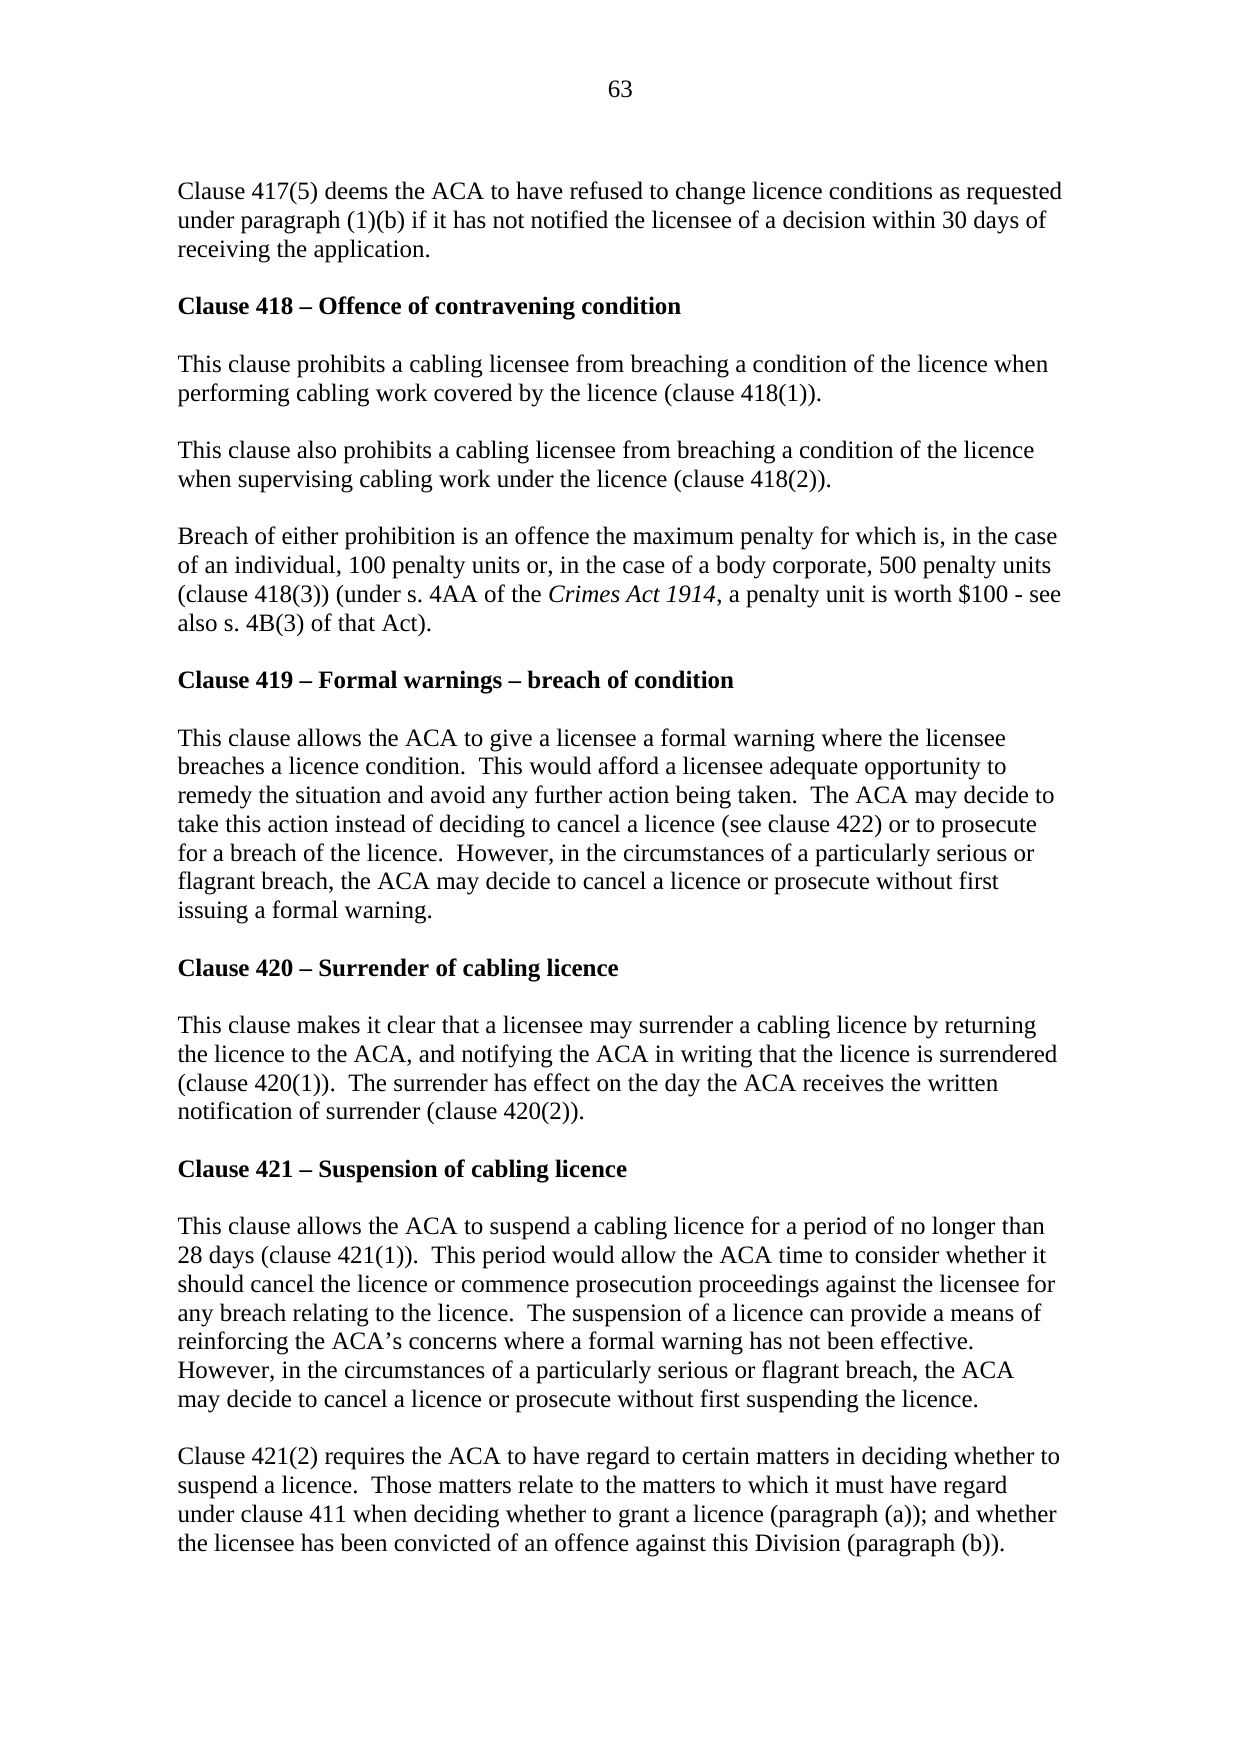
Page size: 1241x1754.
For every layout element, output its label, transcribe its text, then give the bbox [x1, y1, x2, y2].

text This clause also prohibits a cabling licensee from breaching a condition of the licence when supervising cabling work under the licence (clause 418(2)). [177, 435, 1063, 493]
text Clause 418 – Offence of contravening condition [177, 291, 1063, 320]
text This clause makes it clear that a licensee may surrender a cabling licence by returning the licence to the ACA, and notifying the ACA in writing that the licence is surrendered (clause 420(1)). The surrender has effect on the day the ACA receives the written notification of surrender (clause 420(2)). [177, 1010, 1063, 1125]
text Breach of either prohibition is an offence the maximum penalty for which is, in the case of an individual, 100 penalty units or, in the case of a body corporate, 500 penalty units (clause 418(3)) (under s. 4AA of the Crimes Act 1914, a penalty unit is worth $100 - see also s. 4B(3) of that Act). [177, 521, 1063, 636]
text Clause 421(2) requires the ACA to have regard to certain matters in deciding whether to suspend a licence. Those matters relate to the matters to which it must have regard under clause 411 when deciding whether to grant a licence (paragraph (a)); and whether the licensee has been convicted of an offence against this Division (paragraph (b)). [177, 1441, 1063, 1556]
text Clause 420 – Surrender of cabling licence [177, 953, 1063, 981]
text This clause prohibits a cabling licensee from breaching a condition of the licence when performing cabling work covered by the licence (clause 418(1)). [177, 349, 1063, 406]
text Clause 417(5) deems the ACA to have refused to change licence conditions as requested under paragraph (1)(b) if it has not notified the licensee of a decision within 30 days of receiving the application. [177, 176, 1063, 263]
text This clause allows the ACA to give a licensee a formal warning where the licensee breaches a licence condition. This would afford a licensee adequate opportunity to remedy the situation and avoid any further action being taken. The ACA may decide to take this action instead of deciding to cancel a licence (see clause 422) or to prosecute for a breach of the licence. However, in the circumstances of a particularly serious or flagrant breach, the ACA may decide to cancel a licence or prosecute without first issuing a formal warning. [177, 723, 1063, 924]
text This clause allows the ACA to suspend a cabling licence for a period of no longer than 28 days (clause 421(1)). This period would allow the ACA time to consider whether it should cancel the licence or commence prosecution proceedings against the licensee for any breach relating to the licence. The suspension of a licence can provide a means of reinforcing the ACA’s concerns where a formal warning has not been effective. However, in the circumstances of a particularly serious or flagrant breach, the ACA may decide to cancel a licence or prosecute without first suspending the licence. [177, 1211, 1063, 1413]
text Clause 419 – Formal warnings – breach of condition [177, 665, 1063, 694]
text Clause 421 – Suspension of cabling licence [177, 1154, 1063, 1183]
